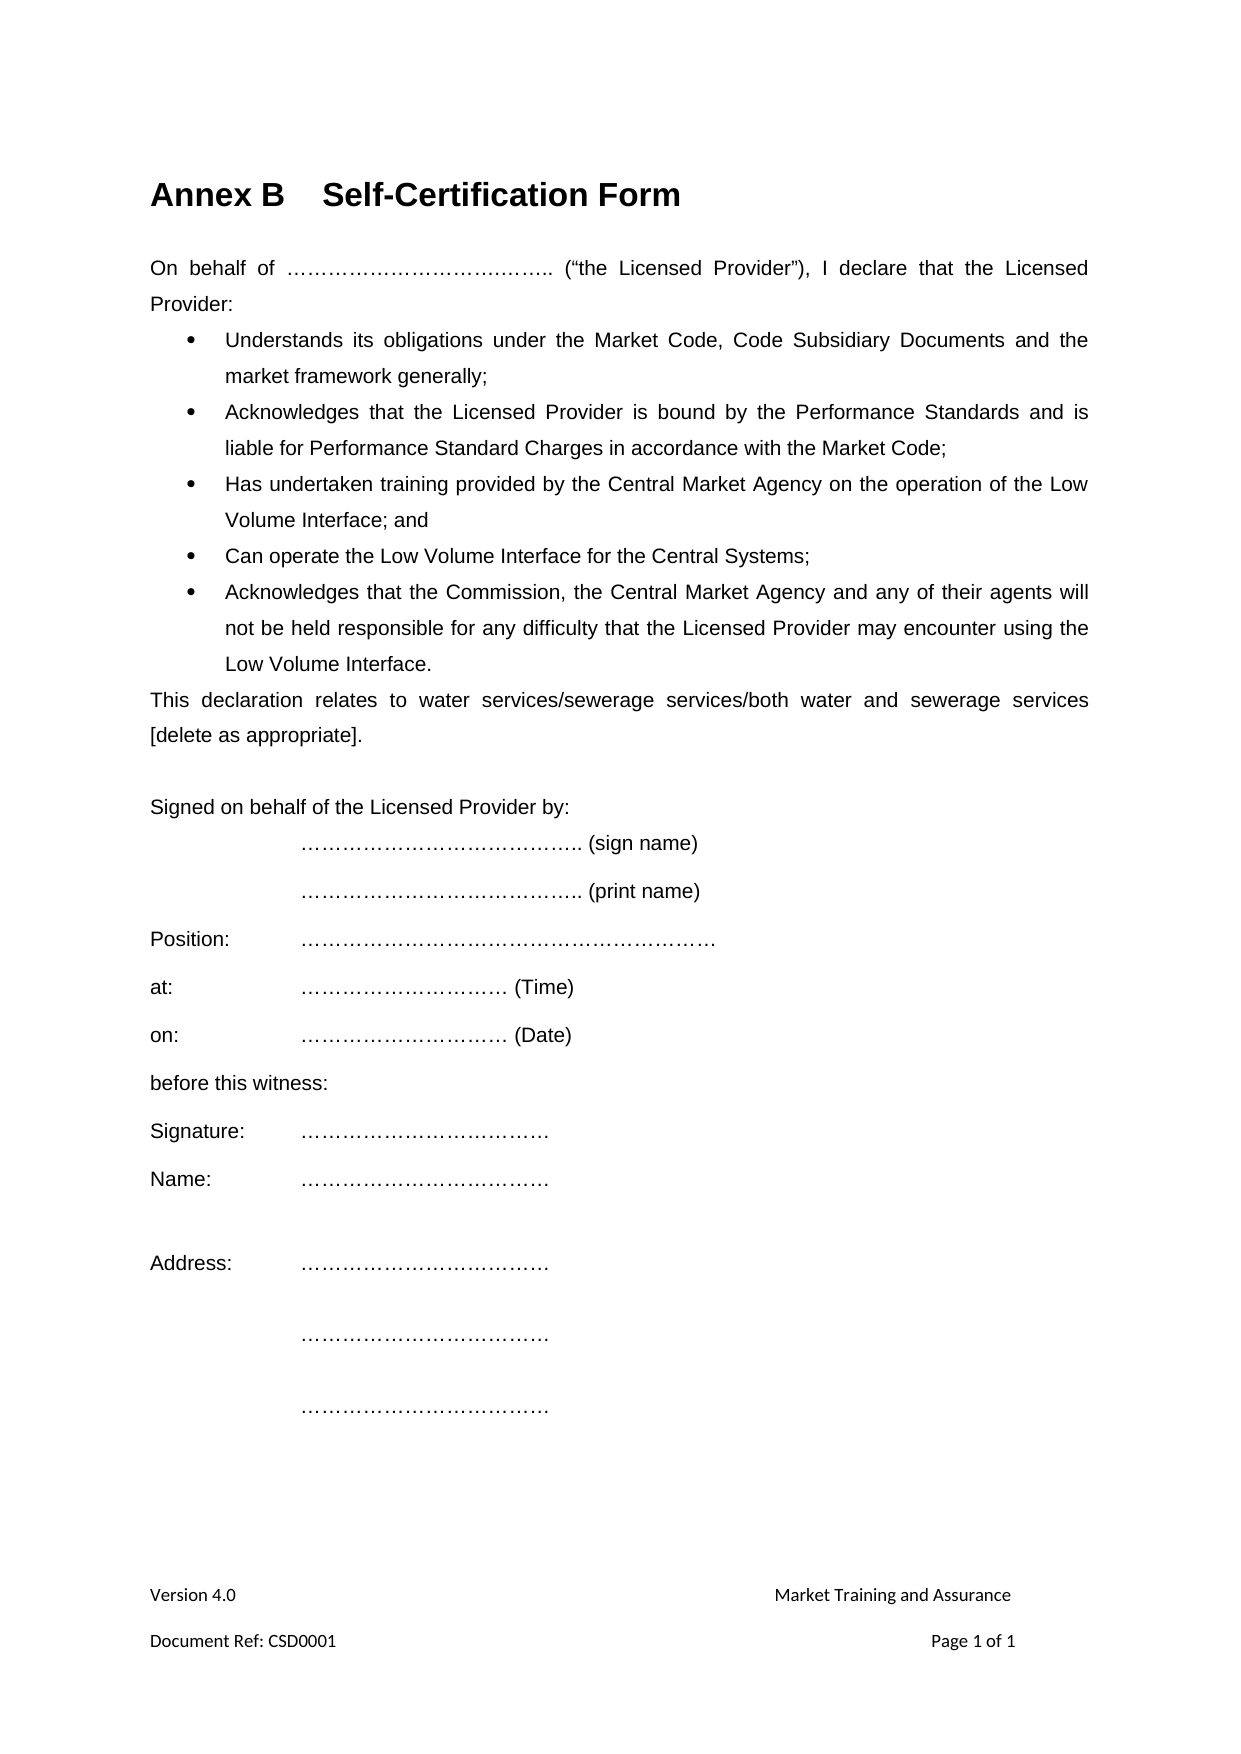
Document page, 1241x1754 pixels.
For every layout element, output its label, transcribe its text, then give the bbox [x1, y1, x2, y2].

list Has undertaken training provided by the Central Market Agency on the operation of the Low Volume Interface; and [187, 471, 1090, 531]
text on: ………………………… (Date) [150, 1023, 1090, 1047]
text This declaration relates to water services/sewerage services/both water and sewerage services [delete as appropriate]. [150, 687, 1090, 747]
text Position: …………………………………………………… [150, 927, 1090, 951]
text Address: ……………………………… [150, 1250, 1090, 1274]
text at: ………………………… (Time) [150, 975, 1090, 999]
text ………………………………….. (sign name) [300, 831, 1090, 855]
text Annex B Self-Certification Form [150, 175, 1090, 213]
text ……………………………… [300, 1322, 1090, 1346]
text Signed on behalf of the Licensed Provider by: [150, 795, 1090, 819]
list Acknowledges that the Commission, the Central Market Agency and any of their agents will not be held responsible for any difficulty that the Licensed Provider may encounter using the Low Volume Interface. [187, 579, 1090, 675]
list Understands its obligations under the Market Code, Code Subsidiary Documents and the market framework generally; [187, 327, 1090, 387]
text ………………………………….. (print name) [300, 879, 1090, 903]
text Signature: ……………………………… [150, 1119, 1090, 1143]
text Name: ……………………………… [150, 1167, 1090, 1191]
text ……………………………… [300, 1394, 1090, 1418]
list Can operate the Low Volume Interface for the Central Systems; [187, 543, 1090, 567]
text On behalf of ………………………….…….. (“the Licensed Provider”), I declare that the Licensed Provider: [150, 256, 1090, 316]
text before this witness: [150, 1071, 1090, 1095]
list Acknowledges that the Licensed Provider is bound by the Performance Standards and is liable for Performance Standard Charges in accordance with the Market Code; [187, 399, 1090, 459]
